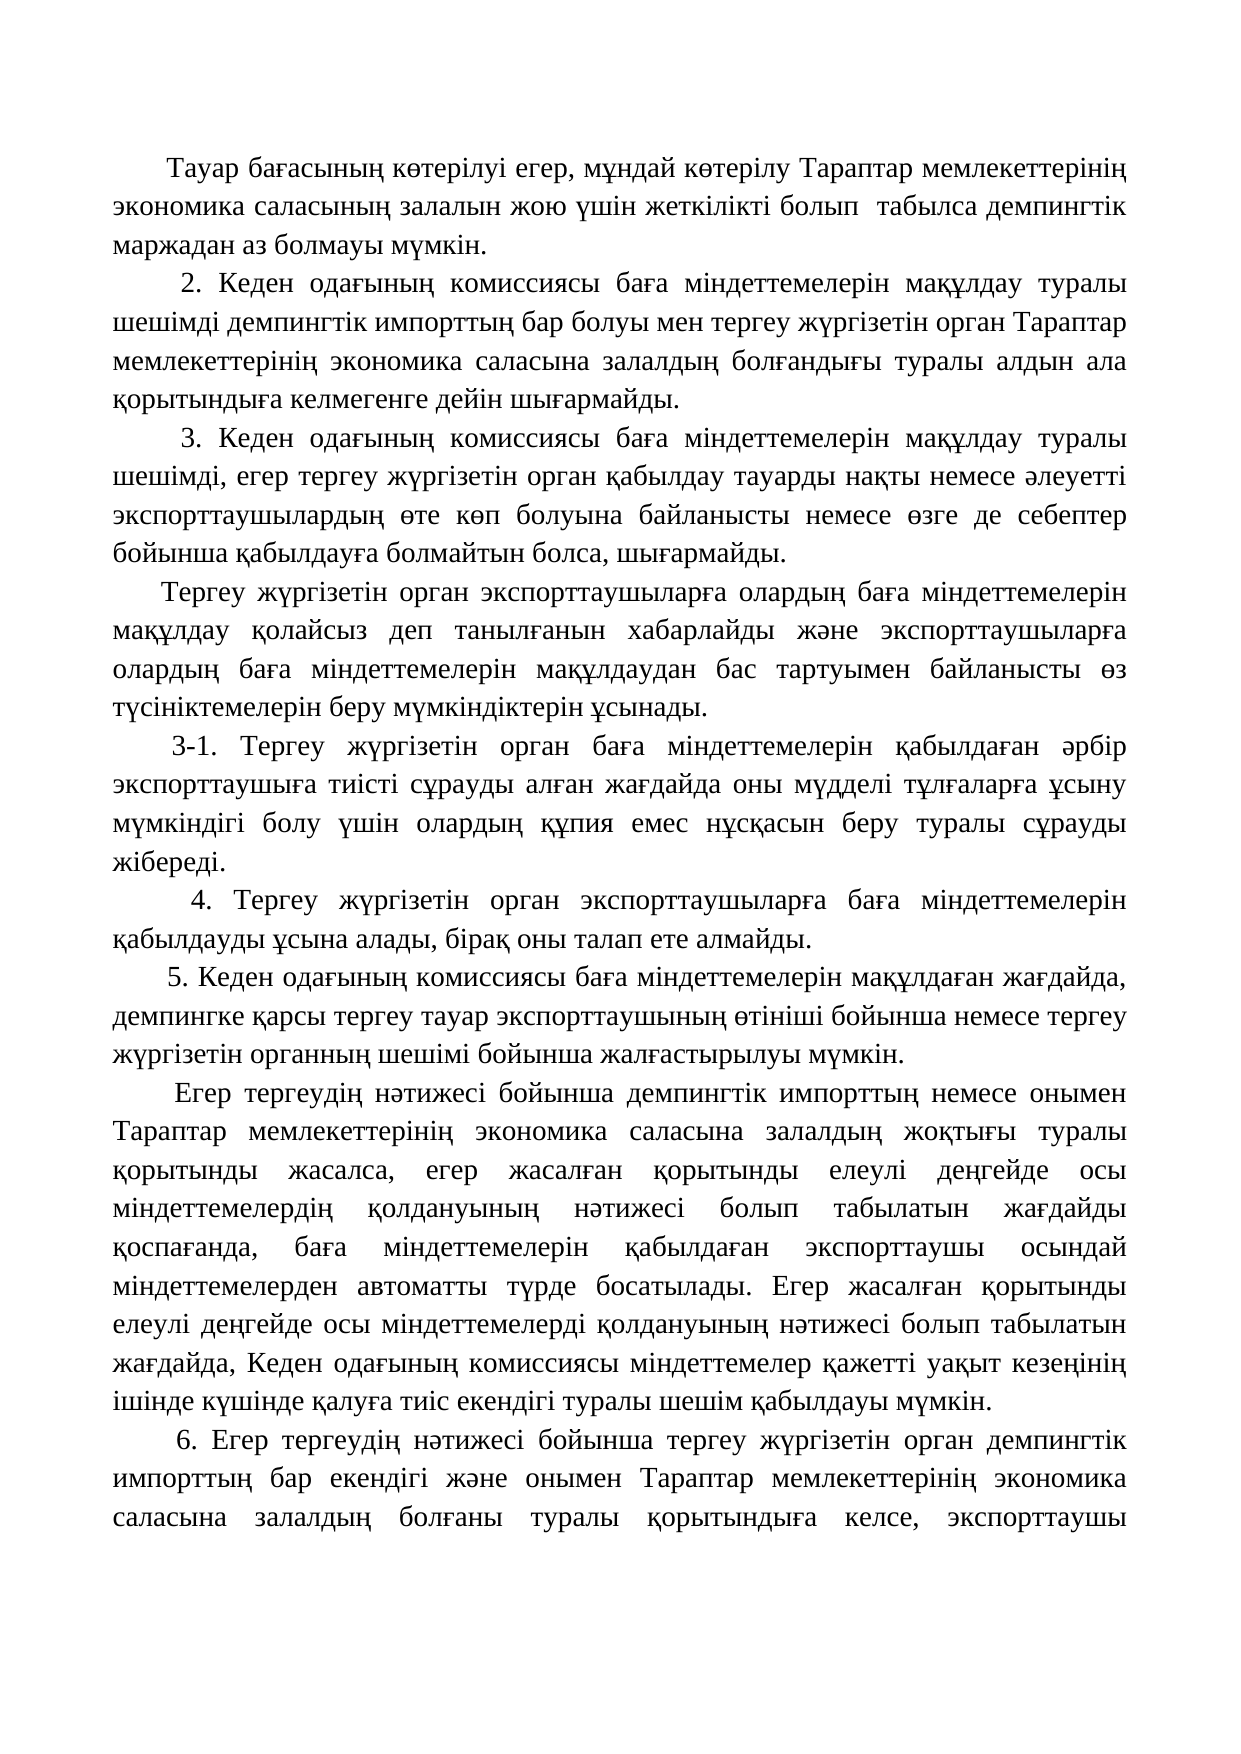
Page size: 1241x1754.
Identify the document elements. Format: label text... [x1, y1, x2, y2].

text 3. Кеден одағының комиссиясы баға міндеттемелерін мақұлдау туралы шешімді, егер тергеу жүргізетін орган қабылдау тауарды нақты немесе әлеуетті экспорттаушылардың өте көп болуына байланысты немесе өзге де себептер бойынша қабылдауға болмайтын болса, шығармайды. [112, 420, 1128, 569]
text Егер тергеудің нәтижесі бойынша демпингтік импорттың немесе онымен Тараптар мемлекеттерінің экономика саласына залалдың жоқтығы туралы қорытынды жасалса, егер жасалған қорытынды елеулі деңгейде осы міндеттемелердің қолдануының нәтижесі болып табылатын жағдайды қоспағанда, баға міндеттемелерін қабылдаған экспорттаушы осындай міндеттемелерден автоматты түрде босатылады. Егер жасалған қорытынды елеулі деңгейде осы міндеттемелерді қолдануының нәтижесі болып табылатын жағдайда, Кеден одағының комиссиясы міндеттемелер қажетті уақыт кезеңінің ішінде күшінде қалуға тиіс екендігі туралы шешім қабылдауы мүмкін. [112, 1075, 1128, 1417]
text 3-1. Тергеу жүргізетін орган баға міндеттемелерін қабылдаған әрбір экспорттаушыға тиісті сұрауды алған жағдайда оны мүдделі тұлғаларға ұсыну мүмкіндігі болу үшін олардың құпия емес нұсқасын беру туралы сұрауды жібереді. [112, 728, 1128, 877]
text Тауар бағасының көтерілуі егер, мұндай көтерілу Тараптар мемлекеттерінің экономика саласының залалын жою үшін жеткілікті болып табылса демпингтік маржадан аз болмауы мүмкін. [112, 150, 1128, 261]
text 5. Кеден одағының комиссиясы баға міндеттемелерін мақұлдаған жағдайда, демпингке қарсы тергеу тауар экспорттаушының өтініші бойынша немесе тергеу жүргізетін органның шешімі бойынша жалғастырылуы мүмкін. [112, 959, 1128, 1070]
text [112, 1422, 1128, 1532]
text 4. Тергеу жүргізетін орган экспорттаушыларға баға міндеттемелерін қабылдауды ұсына алады, бірақ оны талап ете алмайды. [112, 882, 1128, 954]
text Тергеу жүргізетін орган экспорттаушыларға олардың баға міндеттемелерін мақұлдау қолайсыз деп танылғанын хабарлайды және экспорттаушыларға олардың баға міндеттемелерін мақұлдаудан бас тартуымен байланысты өз түсініктемелерін беру мүмкіндіктерін ұсынады. [112, 574, 1128, 723]
text 2. Кеден одағының комиссиясы баға міндеттемелерін мақұлдау туралы шешімді демпингтік импорттың бар болуы мен тергеу жүргізетін орган Тараптар мемлекеттерінің экономика саласына залалдың болғандығы туралы алдын ала қорытындыға келмегенге дейін шығармайды. [112, 266, 1128, 415]
